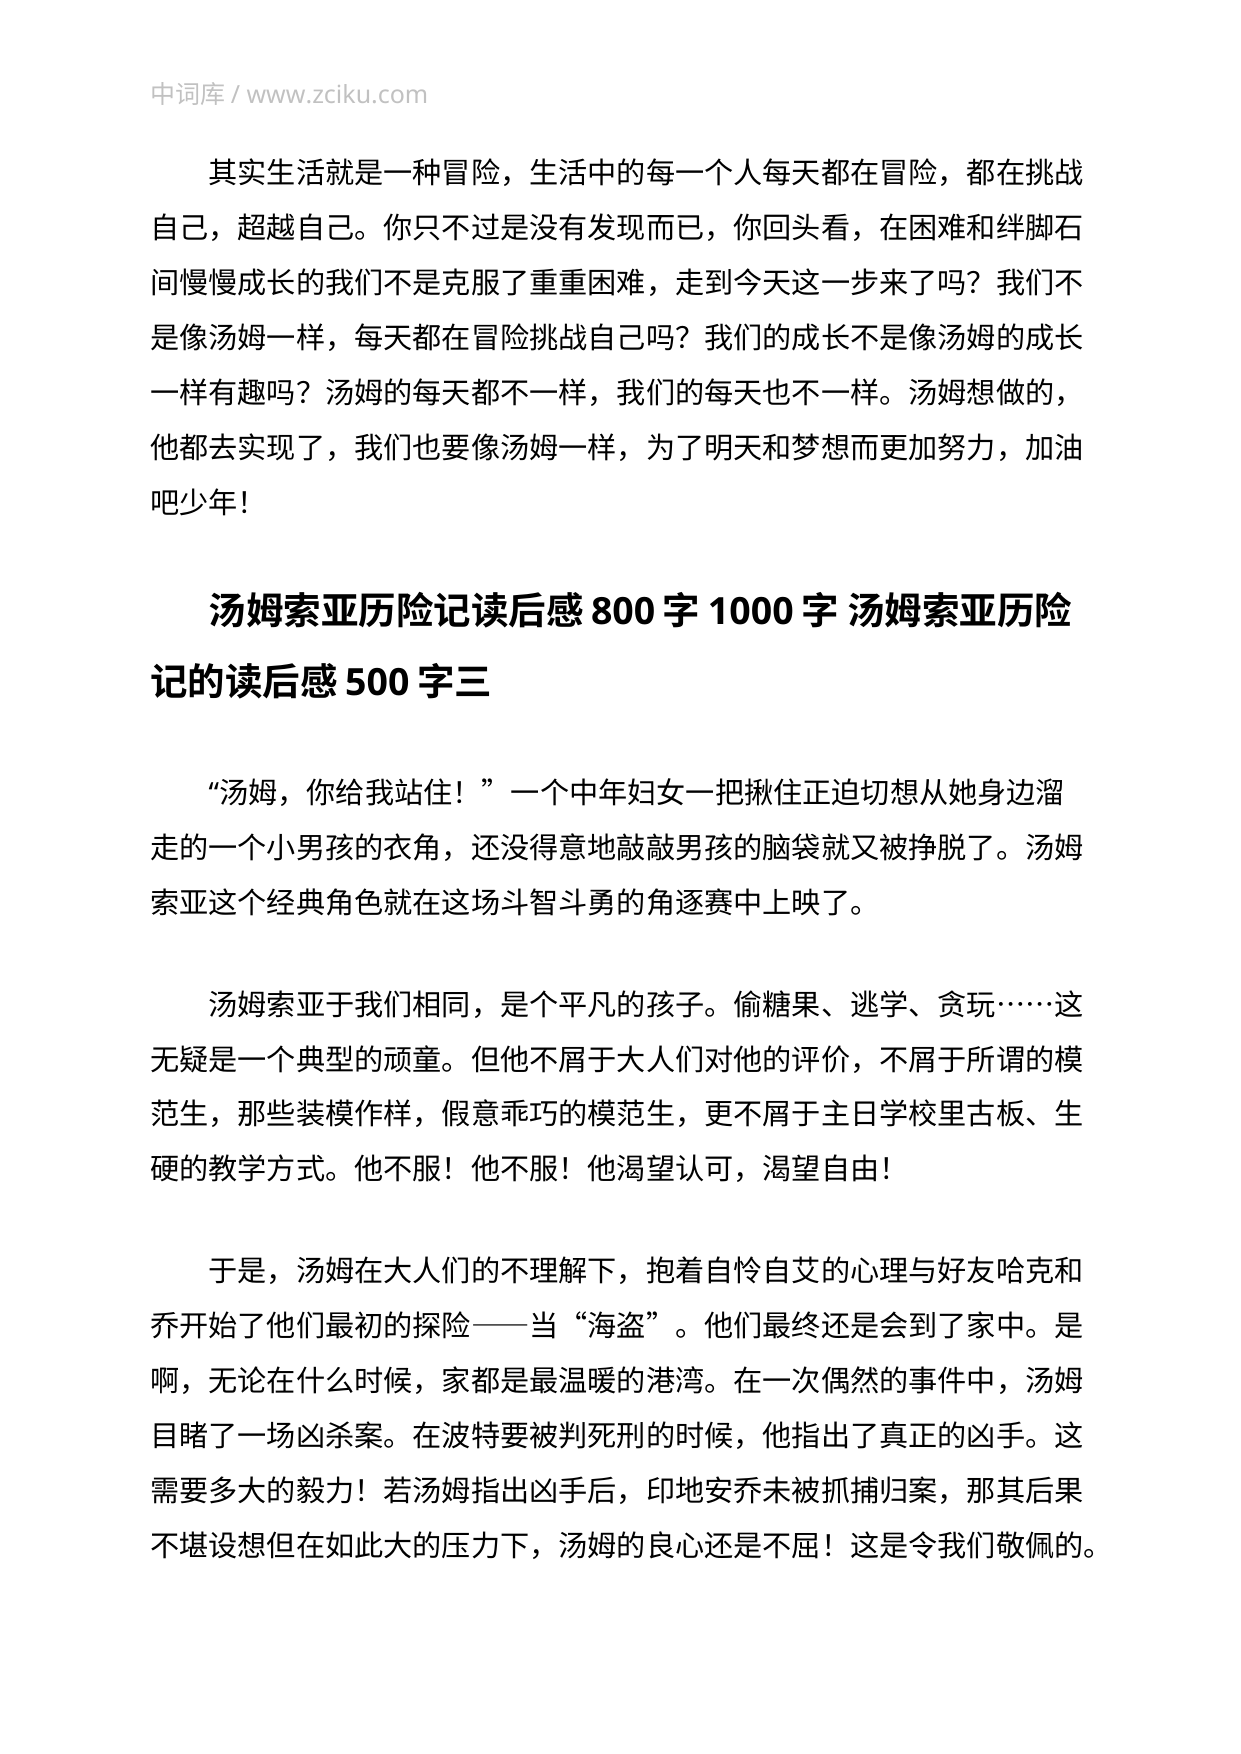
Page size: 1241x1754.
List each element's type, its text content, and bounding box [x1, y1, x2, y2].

text “汤姆，你给我站住！”一个中年妇女一把揪住正迫切想从她身边溜走的一个小男孩的衣角，还没得意地敲敲男孩的脑袋就又被挣脱了。汤姆索亚这个经典角色就在这场斗智斗勇的角逐赛中上映了。 [150, 769, 1090, 922]
text 汤姆索亚历险记读后感800字1000字 汤姆索亚历险记的读后感500字三 [150, 581, 1090, 706]
text 汤姆索亚于我们相同，是个平凡的孩子。偷糖果、逃学、贪玩……这无疑是一个典型的顽童。但他不屑于大人们对他的评价，不屑于所谓的模范生，那些装模作样，假意乖巧的模范生，更不屑于主日学校里古板、生硬的教学方式。他不服！他不服！他渴望认可，渴望自由！ [150, 981, 1090, 1188]
text 其实生活就是一种冒险，生活中的每一个人每天都在冒险，都在挑战自己，超越自己。你只不过是没有发现而已，你回头看，在困难和绊脚石间慢慢成长的我们不是克服了重重困难，走到今天这一步来了吗？我们不是像汤姆一样，每天都在冒险挑战自己吗？我们的成长不是像汤姆的成长一样有趣吗？汤姆的每天都不一样，我们的每天也不一样。汤姆想做的，他都去实现了，我们也要像汤姆一样，为了明天和梦想而更加努力，加油吧少年！ [150, 150, 1090, 522]
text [150, 1248, 1090, 1564]
